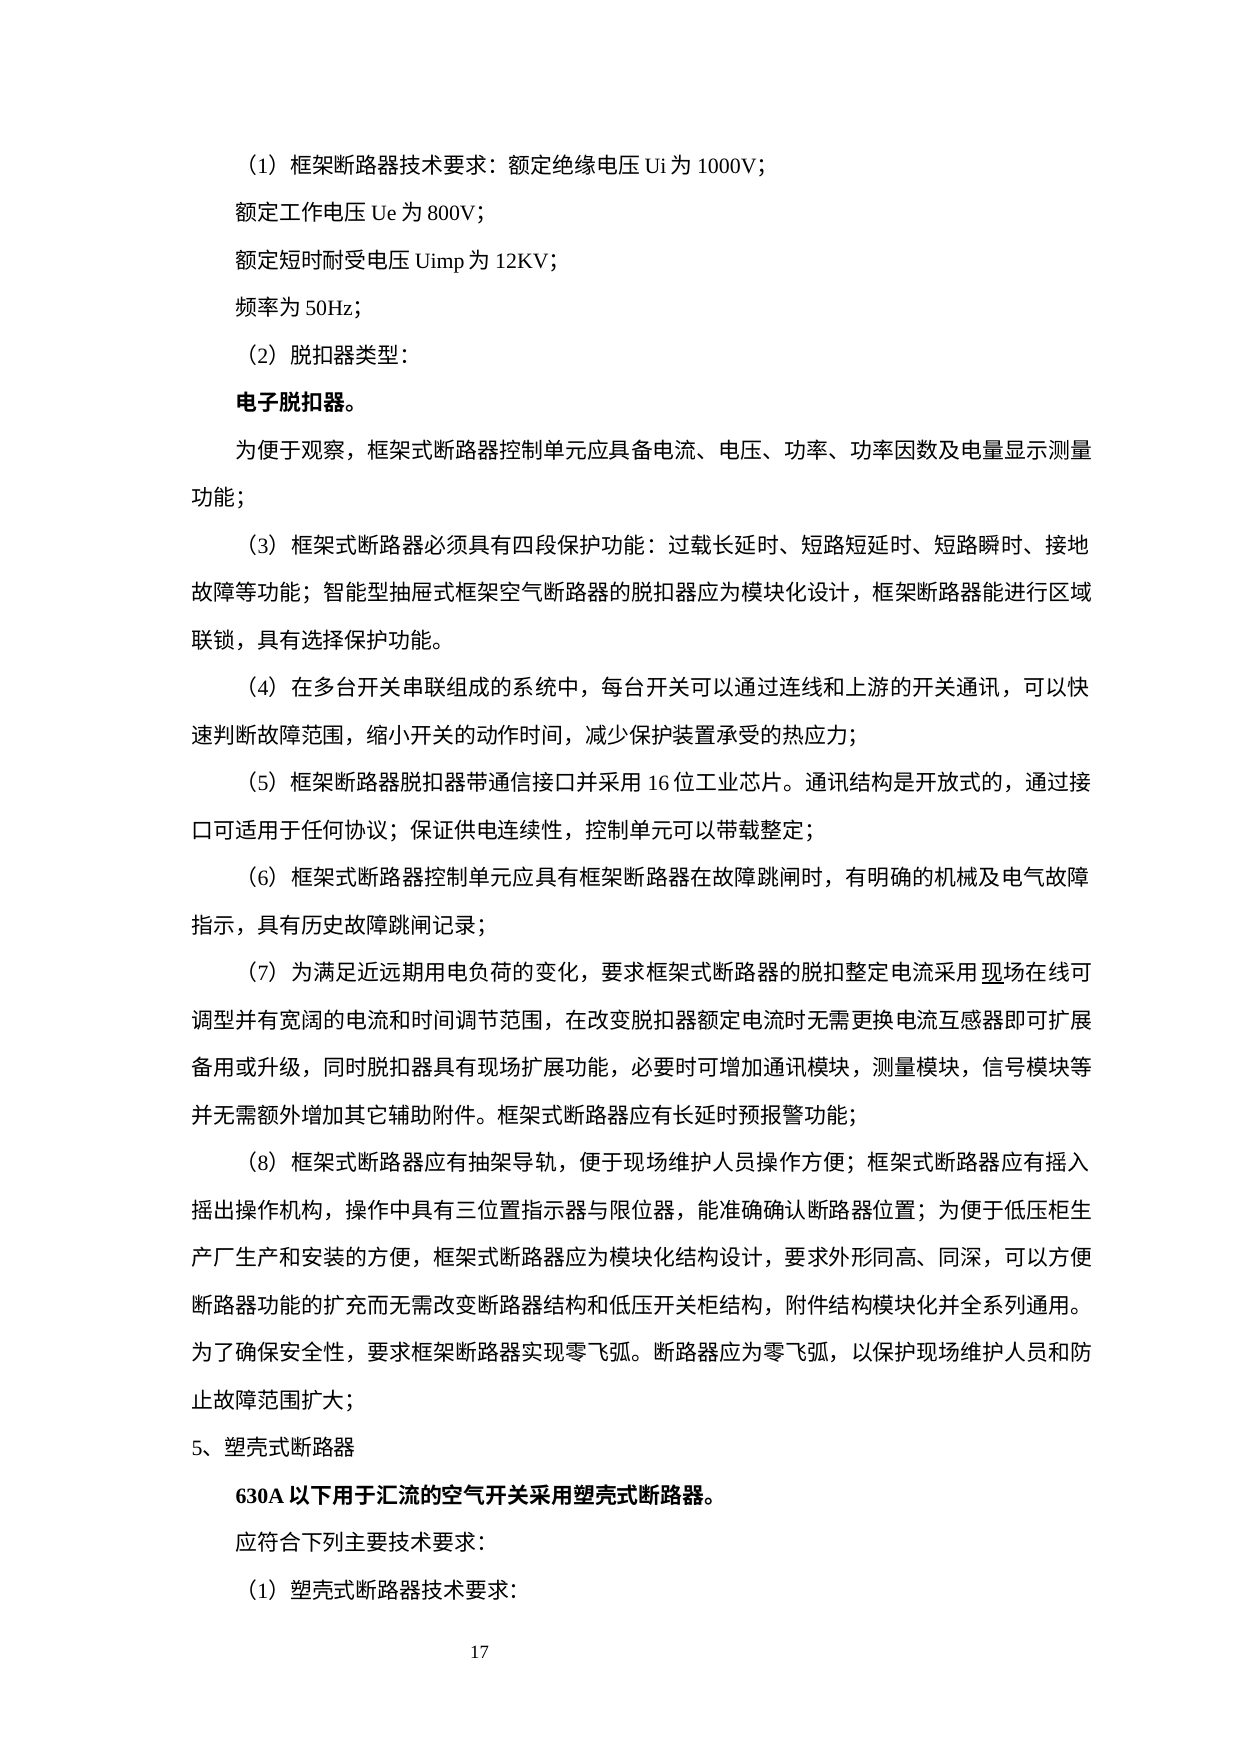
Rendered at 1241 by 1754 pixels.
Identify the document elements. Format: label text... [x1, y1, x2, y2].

text （1）框架断路器技术要求：额定绝缘电压Ui为1000V； [191, 148, 1092, 179]
text （4）在多台开关串联组成的系统中，每台开关可以通过连线和上游的开关通讯，可以快速判断故障范围，缩小开关的动作时间，减少保护装置承受的热应力； [191, 670, 1092, 749]
text 频率为50Hz； [191, 290, 1092, 322]
text （2）脱扣器类型： [191, 338, 1092, 369]
text 应符合下列主要技术要求： [191, 1525, 1092, 1557]
text （1）塑壳式断路器技术要求： [191, 1573, 1092, 1604]
text 630A以下用于汇流的空气开关采用塑壳式断路器。 [191, 1478, 1092, 1509]
text 为便于观察，框架式断路器控制单元应具备电流、电压、功率、功率因数及电量显示测量功能； [191, 433, 1092, 512]
text （3）框架式断路器必须具有四段保护功能：过载长延时、短路短延时、短路瞬时、接地故障等功能；智能型抽屉式框架空气断路器的脱扣器应为模块化设计，框架断路器能进行区域联锁，具有选择保护功能。 [191, 528, 1092, 654]
text 5、塑壳式断路器 [191, 1430, 1092, 1462]
text 额定短时耐受电压Uimp为12KV； [191, 243, 1092, 274]
text 电子脱扣器。 [191, 385, 1092, 417]
text （8）框架式断路器应有抽架导轨，便于现场维护人员操作方便；框架式断路器应有摇入摇出操作机构，操作中具有三位置指示器与限位器，能准确确认断路器位置；为便于低压柜生产厂生产和安装的方便，框架式断路器应为模块化结构设计，要求外形同高、同深，可以方便断路器功能的扩充而无需改变断路器结构和低压开关柜结构，附件结构模块化并全系列通用。为了确保安全性，要求框架断路器实现零飞弧。断路器应为零飞弧，以保护现场维护人员和防止故障范围扩大； [191, 1145, 1092, 1414]
text （5）框架断路器脱扣器带通信接口并采用16位工业芯片。通讯结构是开放式的，通过接口可适用于任何协议；保证供电连续性，控制单元可以带载整定； [191, 765, 1092, 844]
text （7）为满足近远期用电负荷的变化，要求框架式断路器的脱扣整定电流采用现场在线可调型并有宽阔的电流和时间调节范围，在改变脱扣器额定电流时无需更换电流互感器即可扩展备用或升级，同时脱扣器具有现场扩展功能，必要时可增加通讯模块，测量模块，信号模块等，并无需额外增加其它辅助附件。框架式断路器应有长延时预报警功能； [191, 955, 1092, 1129]
text 额定工作电压Ue为800V； [191, 195, 1092, 227]
text （6）框架式断路器控制单元应具有框架断路器在故障跳闸时，有明确的机械及电气故障指示，具有历史故障跳闸记录； [191, 860, 1092, 939]
